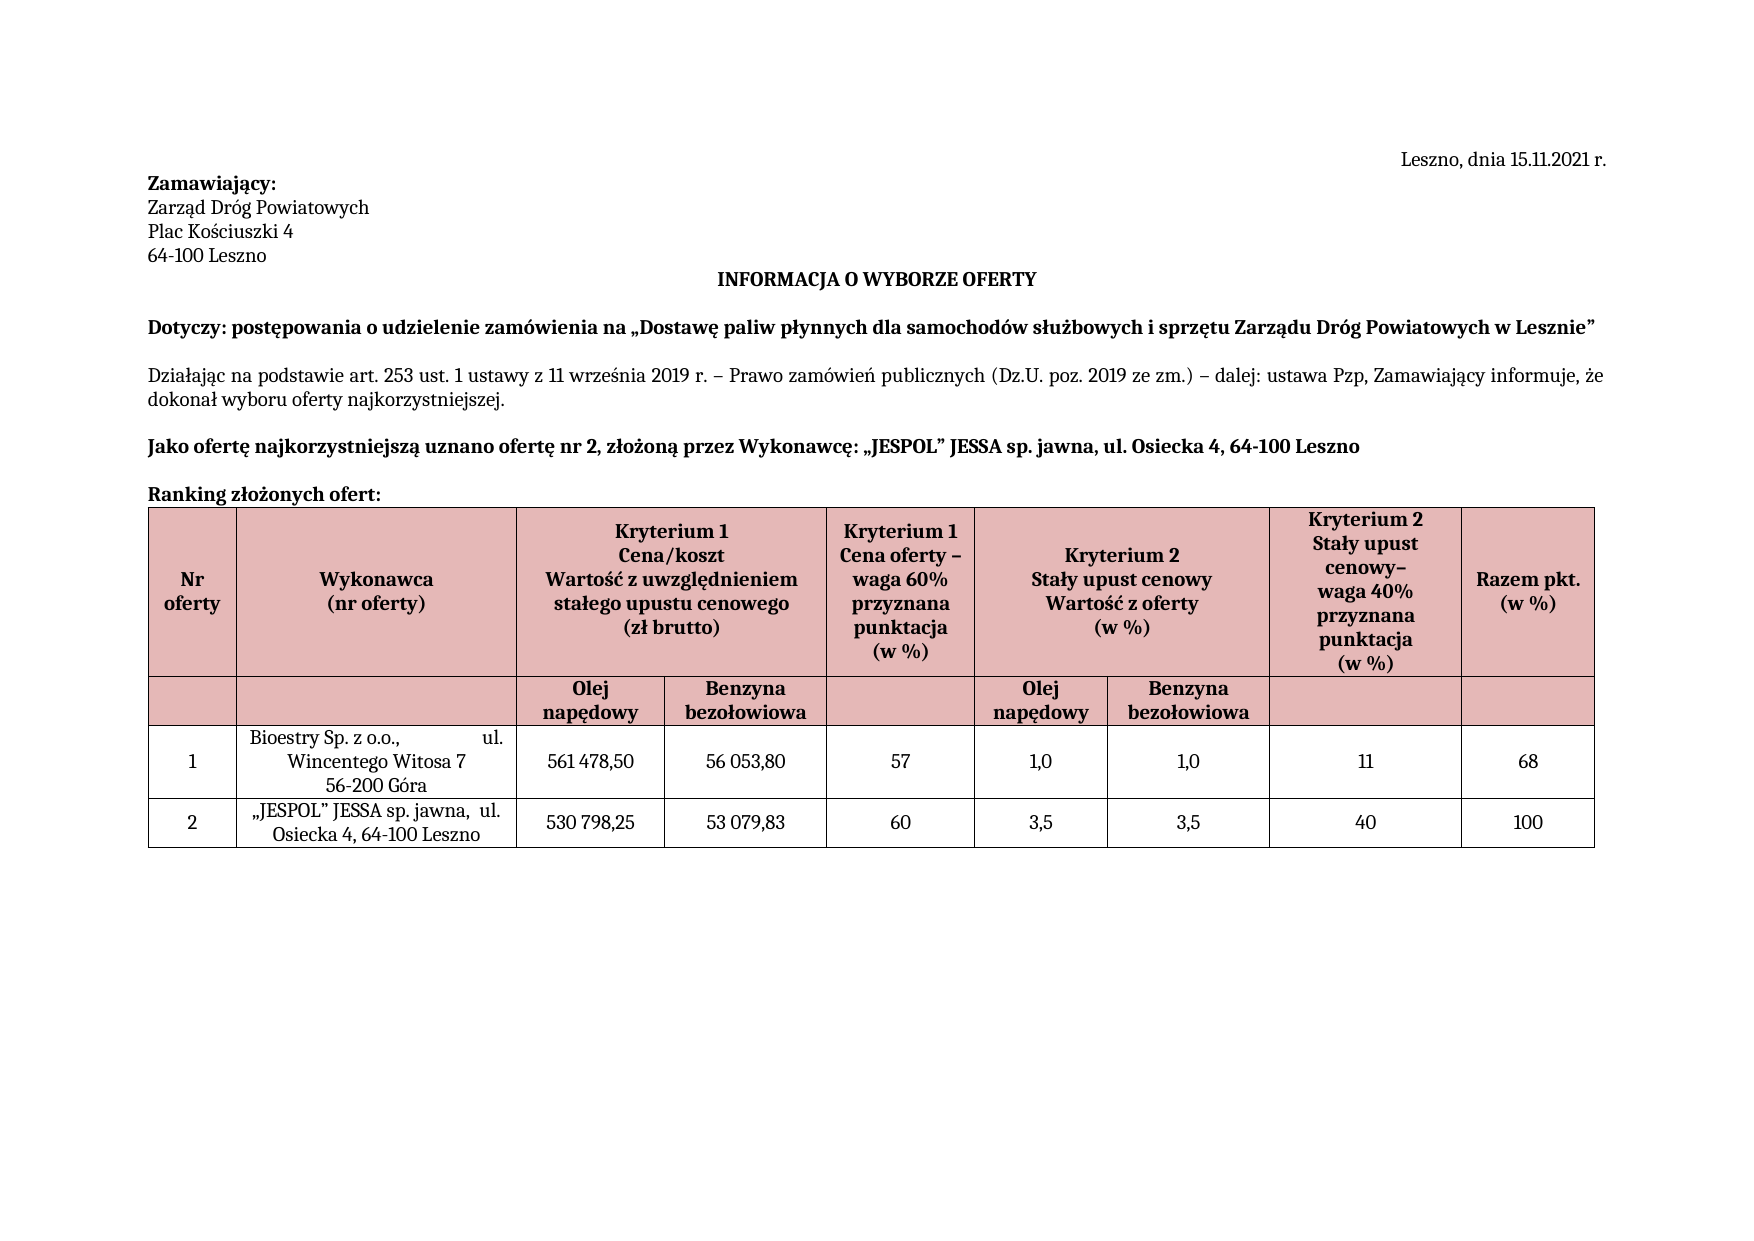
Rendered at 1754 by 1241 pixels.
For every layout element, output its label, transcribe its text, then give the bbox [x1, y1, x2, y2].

table_cell 530 798,25 [517, 799, 664, 847]
table_cell 60 [827, 799, 974, 847]
table_cell Olej napędowy [975, 677, 1107, 725]
table_header Kryterium 2 Stały upust cenowy– waga 40% przyznana punktacja (w %) [1270, 508, 1461, 676]
text Działając na podstawie art. 253 ust. 1 ustawy z 11 września 2019 r. – Prawo zamówień publicznych (Dz.U. poz. 2019 ze zm.) – dalej: ustawa Pzp, Zamawiający informuje, że dokonał wyboru oferty najkorzystniejszej. [148, 363, 1606, 411]
table_cell 3,5 [1108, 799, 1269, 847]
table_header Kryterium 2 Stały upust cenowy Wartość z oferty (w %) [975, 508, 1269, 676]
table_cell 11 [1270, 726, 1461, 798]
table_cell Benzyna bezołowiowa [665, 677, 826, 725]
table_cell 1 [149, 726, 236, 798]
table_cell 1,0 [1108, 726, 1269, 798]
table_cell 2 [149, 799, 236, 847]
table_cell 561 478,50 [517, 726, 664, 798]
table_cell 3,5 [975, 799, 1107, 847]
table_cell 100 [1462, 799, 1594, 847]
table_cell 40 [1270, 799, 1461, 847]
table_cell 1,0 [975, 726, 1107, 798]
table_cell 57 [827, 726, 974, 798]
text Plac Kościuszki 4 [148, 219, 1606, 243]
table_cell [1462, 677, 1594, 725]
text Jako ofertę najkorzystniejszą uznano ofertę nr 2, złożoną przez Wykonawcę: „JESPOL” JESSA sp. jawna, ul. Osiecka 4, 64-100 Leszno [148, 435, 1606, 459]
table_cell [149, 677, 236, 725]
table_cell 68 [1462, 726, 1594, 798]
table_cell Olej napędowy [517, 677, 664, 725]
table_cell [1270, 677, 1461, 725]
table_cell Benzyna bezołowiowa [1108, 677, 1269, 725]
text INFORMACJA O WYBORZE OFERTY [148, 267, 1606, 291]
text Zamawiający: [148, 172, 1606, 196]
table_cell [237, 677, 516, 725]
table_cell „JESPOL” JESSA sp. jawna, ul. Osiecka 4, 64-100 Leszno [237, 799, 516, 847]
text 64-100 Leszno [148, 243, 1606, 267]
table_cell [827, 677, 974, 725]
table_header Razem pkt. (w %) [1462, 508, 1594, 676]
text Ranking złożonych ofert: [148, 483, 1606, 507]
table_header Kryterium 1 Cena/koszt Wartość z uwzględnieniem stałego upustu cenowego (zł brutto) [517, 508, 826, 676]
text Zarząd Dróg Powiatowych [148, 196, 1606, 219]
table_header Nr oferty [149, 508, 236, 676]
table_header Wykonawca (nr oferty) [237, 508, 516, 676]
table_cell 56 053,80 [665, 726, 826, 798]
text Dotyczy: postępowania o udzielenie zamówienia na „Dostawę paliw płynnych dla samochodów służbowych i sprzętu Zarządu Dróg Powiatowych w Lesznie” [148, 315, 1606, 339]
table_cell 53 079,83 [665, 799, 826, 847]
table_cell Bioestry Sp. z o.o., ul. Wincentego Witosa 7 56-200 Góra [237, 726, 516, 798]
table_header Kryterium 1 Cena oferty – waga 60% przyznana punktacja (w %) [827, 508, 974, 676]
text Leszno, dnia 15.11.2021 r. [118, 148, 1606, 172]
